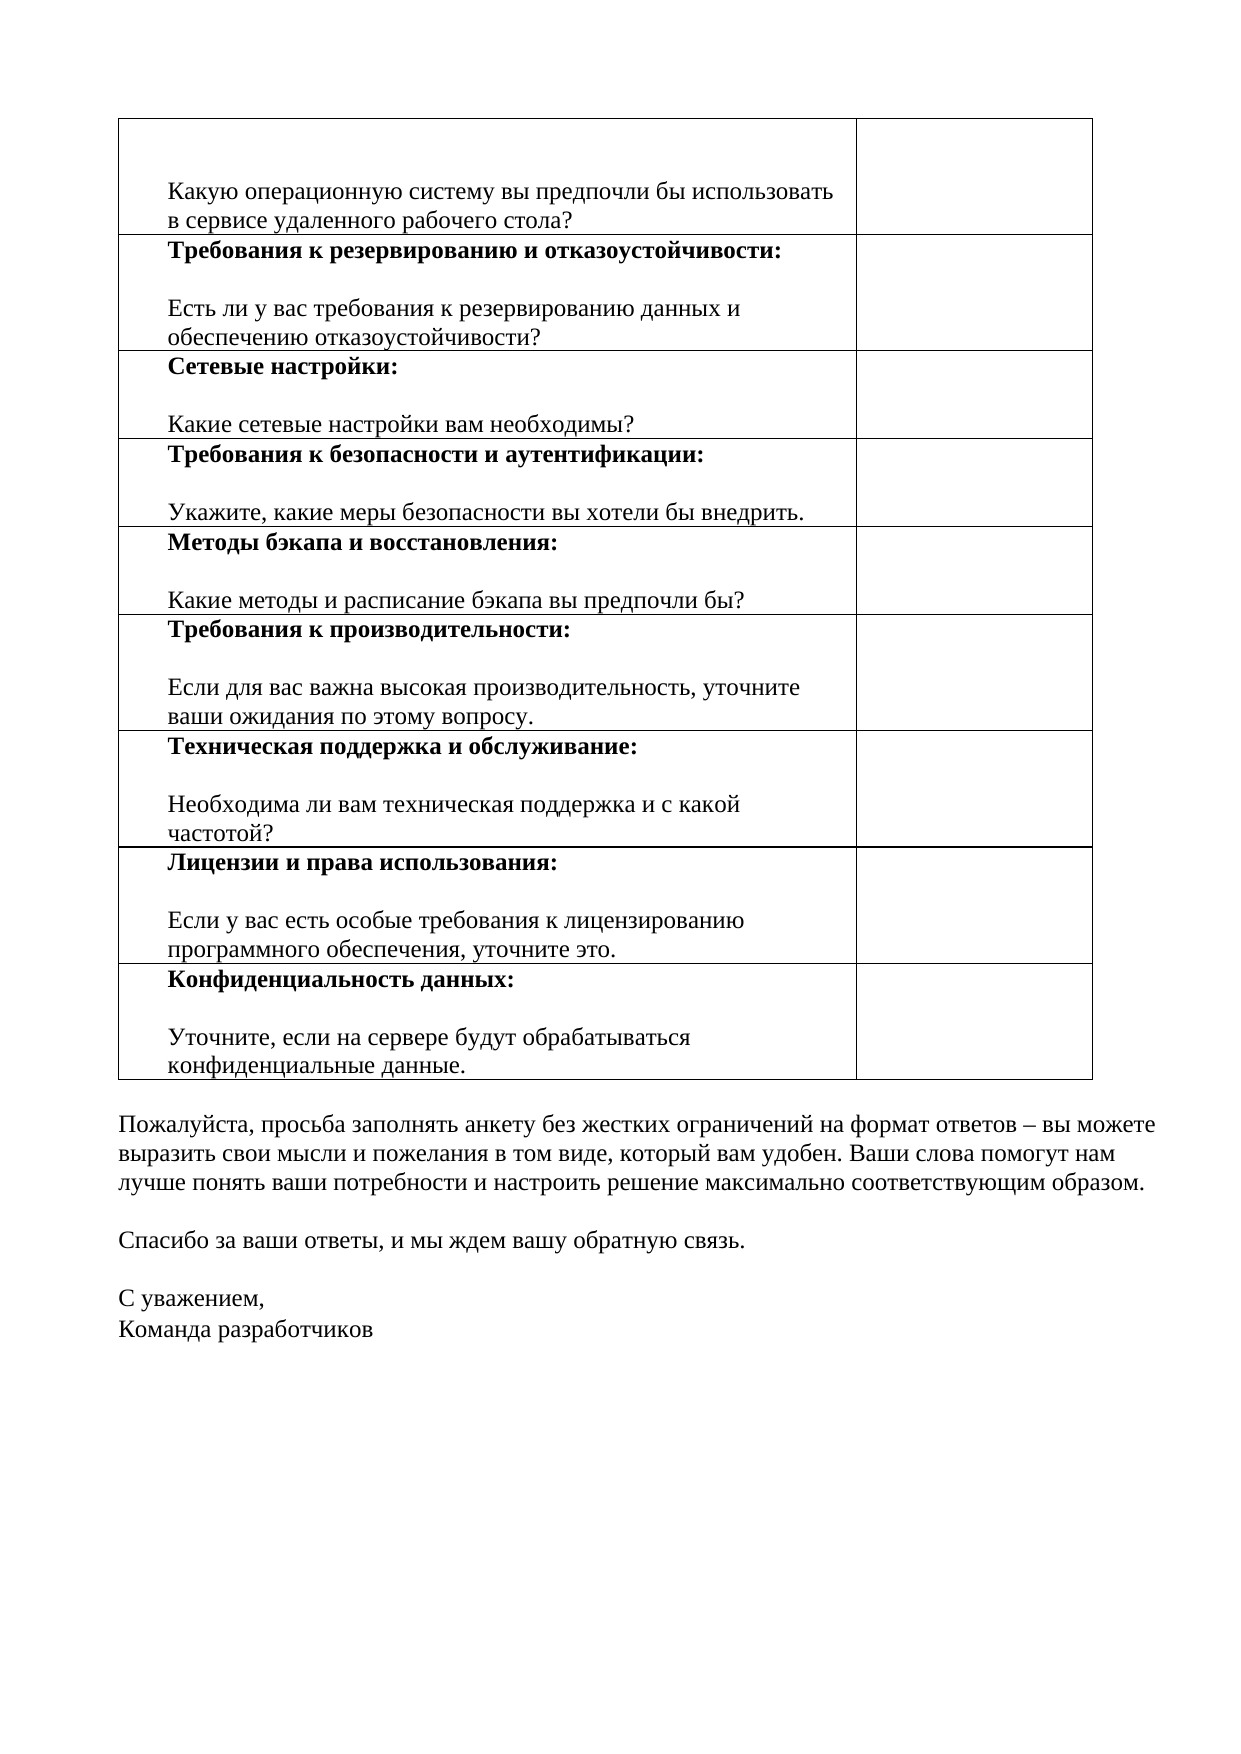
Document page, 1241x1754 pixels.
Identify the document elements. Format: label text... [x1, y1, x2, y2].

table_cell Лицензии и права использования: Если у вас есть особые требования к лицензированию программного обеспечения, уточните это. [119, 848, 856, 963]
text С уважением, Команда разработчиков [118, 1283, 1181, 1343]
table_cell Требования к производительности: Если для вас важна высокая производительность, уточните ваши ожидания по этому вопросу. [119, 615, 856, 730]
table_cell [857, 964, 1092, 1079]
table_cell Сетевые настройки: Какие сетевые настройки вам необходимы? [119, 351, 856, 438]
text Пожалуйста, просьба заполнять анкету без жестких ограничений на формат ответов – вы можете выразить свои мысли и пожелания в том виде, который вам удобен. Ваши слова помогут нам лучше понять ваши потребности и настроить решение максимально соответствующим образом. [118, 1109, 1181, 1196]
table_cell Техническая поддержка и обслуживание: Необходима ли вам техническая поддержка и с какой частотой? [119, 731, 856, 846]
text Спасибо за ваши ответы, и мы ждем вашу обратную связь. [118, 1225, 1181, 1254]
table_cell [119, 119, 856, 234]
table_cell [857, 615, 1092, 730]
table_cell Требования к безопасности и аутентификации: Укажите, какие меры безопасности вы хотели бы внедрить. [119, 439, 856, 526]
table_cell Конфиденциальность данных: Уточните, если на сервере будут обрабатываться конфиденциальные данные. [119, 964, 856, 1079]
table_cell [857, 848, 1092, 963]
table_cell Требования к резервированию и отказоустойчивости: Есть ли у вас требования к резервированию данных и обеспечению отказоустойчивости? [119, 235, 856, 350]
table_cell [857, 351, 1092, 438]
table_cell [857, 235, 1092, 350]
table_cell [857, 527, 1092, 613]
table_cell [857, 731, 1092, 846]
table_cell [857, 439, 1092, 526]
table_cell Методы бэкапа и восстановления: Какие методы и расписание бэкапа вы предпочли бы? [119, 527, 856, 613]
table_cell [857, 119, 1092, 234]
